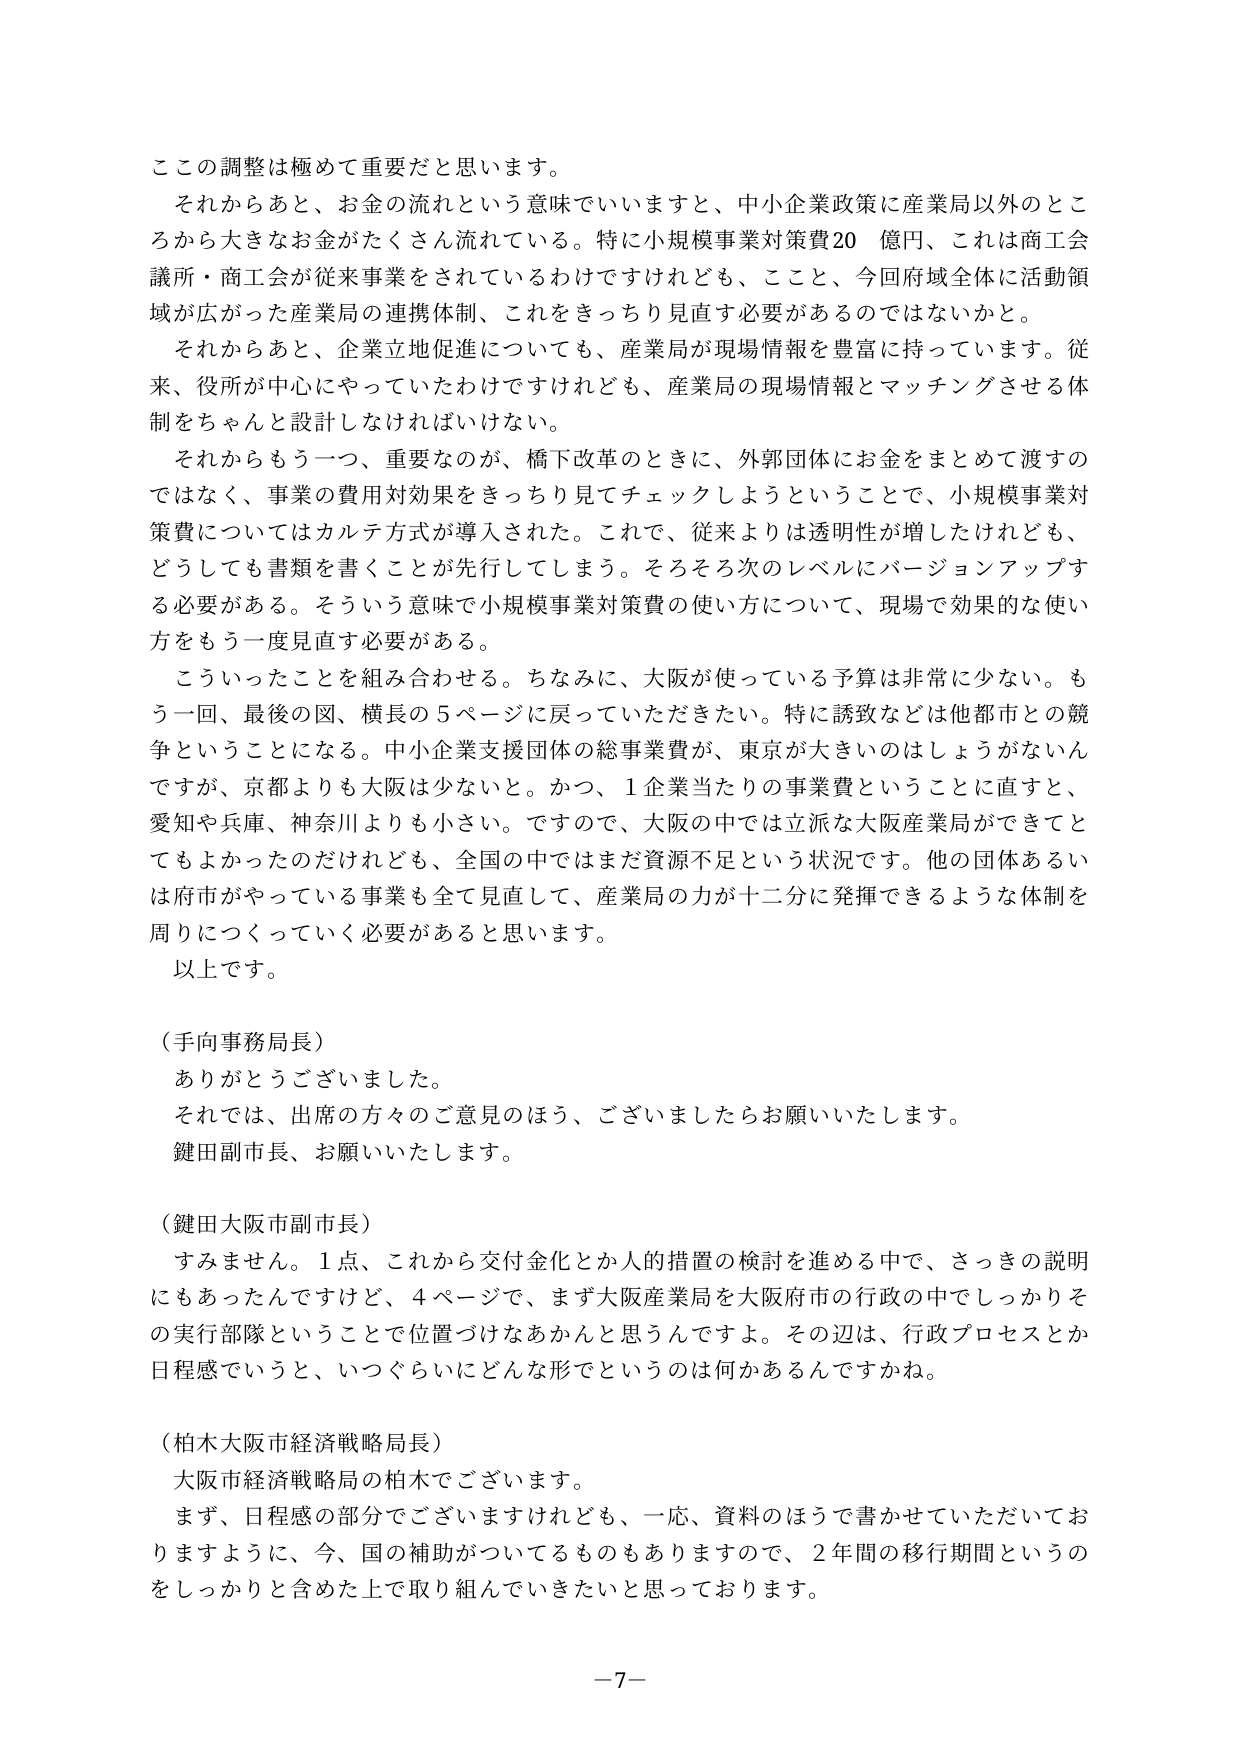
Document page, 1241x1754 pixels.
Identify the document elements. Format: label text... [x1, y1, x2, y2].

text こういったことを組み合わせる。ちなみに、大阪が使っている予算は非常に少ない。もう一回、最後の図、横長の５ページに戻っていただきたい。特に誘致などは他都市との競争ということになる。中小企業支援団体の総事業費が、東京が大きいのはしょうがないんですが、京都よりも大阪は少ないと。かつ、１企業当たりの事業費ということに直すと、愛知や兵庫、神奈川よりも小さい。ですので、大阪の中では立派な大阪産業局ができてとてもよかったのだけれども、全国の中ではまだ資源不足という状況です。他の団体あるいは府市がやっている事業も全て見直して、産業局の力が十二分に発揮できるような体制を周りにつくっていく必要があると思います。 [149, 658, 1091, 950]
text それからあと、企業立地促進についても、産業局が現場情報を豊富に持っています。従来、役所が中心にやっていたわけですけれども、産業局の現場情報とマッチングさせる体制をちゃんと設計しなければいけない。 [149, 330, 1091, 439]
text 鍵田副市長、お願いいたします。 [149, 1132, 1091, 1169]
text 大阪市経済戦略局の柏木でございます。 [149, 1460, 1091, 1497]
text （柏木大阪市経済戦略局長） [149, 1424, 1091, 1460]
text 以上です。 [149, 950, 1091, 986]
text （鍵田大阪市副市長） [149, 1205, 1091, 1242]
text すみません。１点、これから交付金化とか人的措置の検討を進める中で、さっきの説明にもあったんですけど、４ページで、まず大阪産業局を大阪府市の行政の中でしっかりその実行部隊ということで位置づけなあかんと思うんですよ。その辺は、行政プロセスとか日程感でいうと、いつぐらいにどんな形でというのは何かあるんですかね。 [149, 1242, 1091, 1387]
text （手向事務局長） [149, 1023, 1091, 1059]
text まず、日程感の部分でございますけれども、一応、資料のほうで書かせていただいておりますように、今、国の補助がついてるものもありますので、２年間の移行期間というのをしっかりと含めた上で取り組んでいきたいと思っております。 [149, 1497, 1091, 1606]
text それでは、出席の方々のご意見のほう、ございましたらお願いいたします。 [149, 1096, 1091, 1132]
text ありがとうございました。 [149, 1059, 1091, 1096]
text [149, 148, 1091, 184]
text それからもう一つ、重要なのが、橋下改革のときに、外郭団体にお金をまとめて渡すのではなく、事業の費用対効果をきっちり見てチェックしようということで、小規模事業対策費についてはカルテ方式が導入された。これで、従来よりは透明性が増したけれども、どうしても書類を書くことが先行してしまう。そろそろ次のレベルにバージョンアップする必要がある。そういう意味で小規模事業対策費の使い方について、現場で効果的な使い方をもう一度見直す必要がある。 [149, 439, 1091, 658]
text それからあと、お金の流れという意味でいいますと、中小企業政策に産業局以外のところから大きなお金がたくさん流れている。特に小規模事業対策費20億円、これは商工会議所・商工会が従来事業をされているわけですけれども、ここと、今回府域全体に活動領域が広がった産業局の連携体制、これをきっちり見直す必要があるのではないかと。 [149, 184, 1091, 330]
